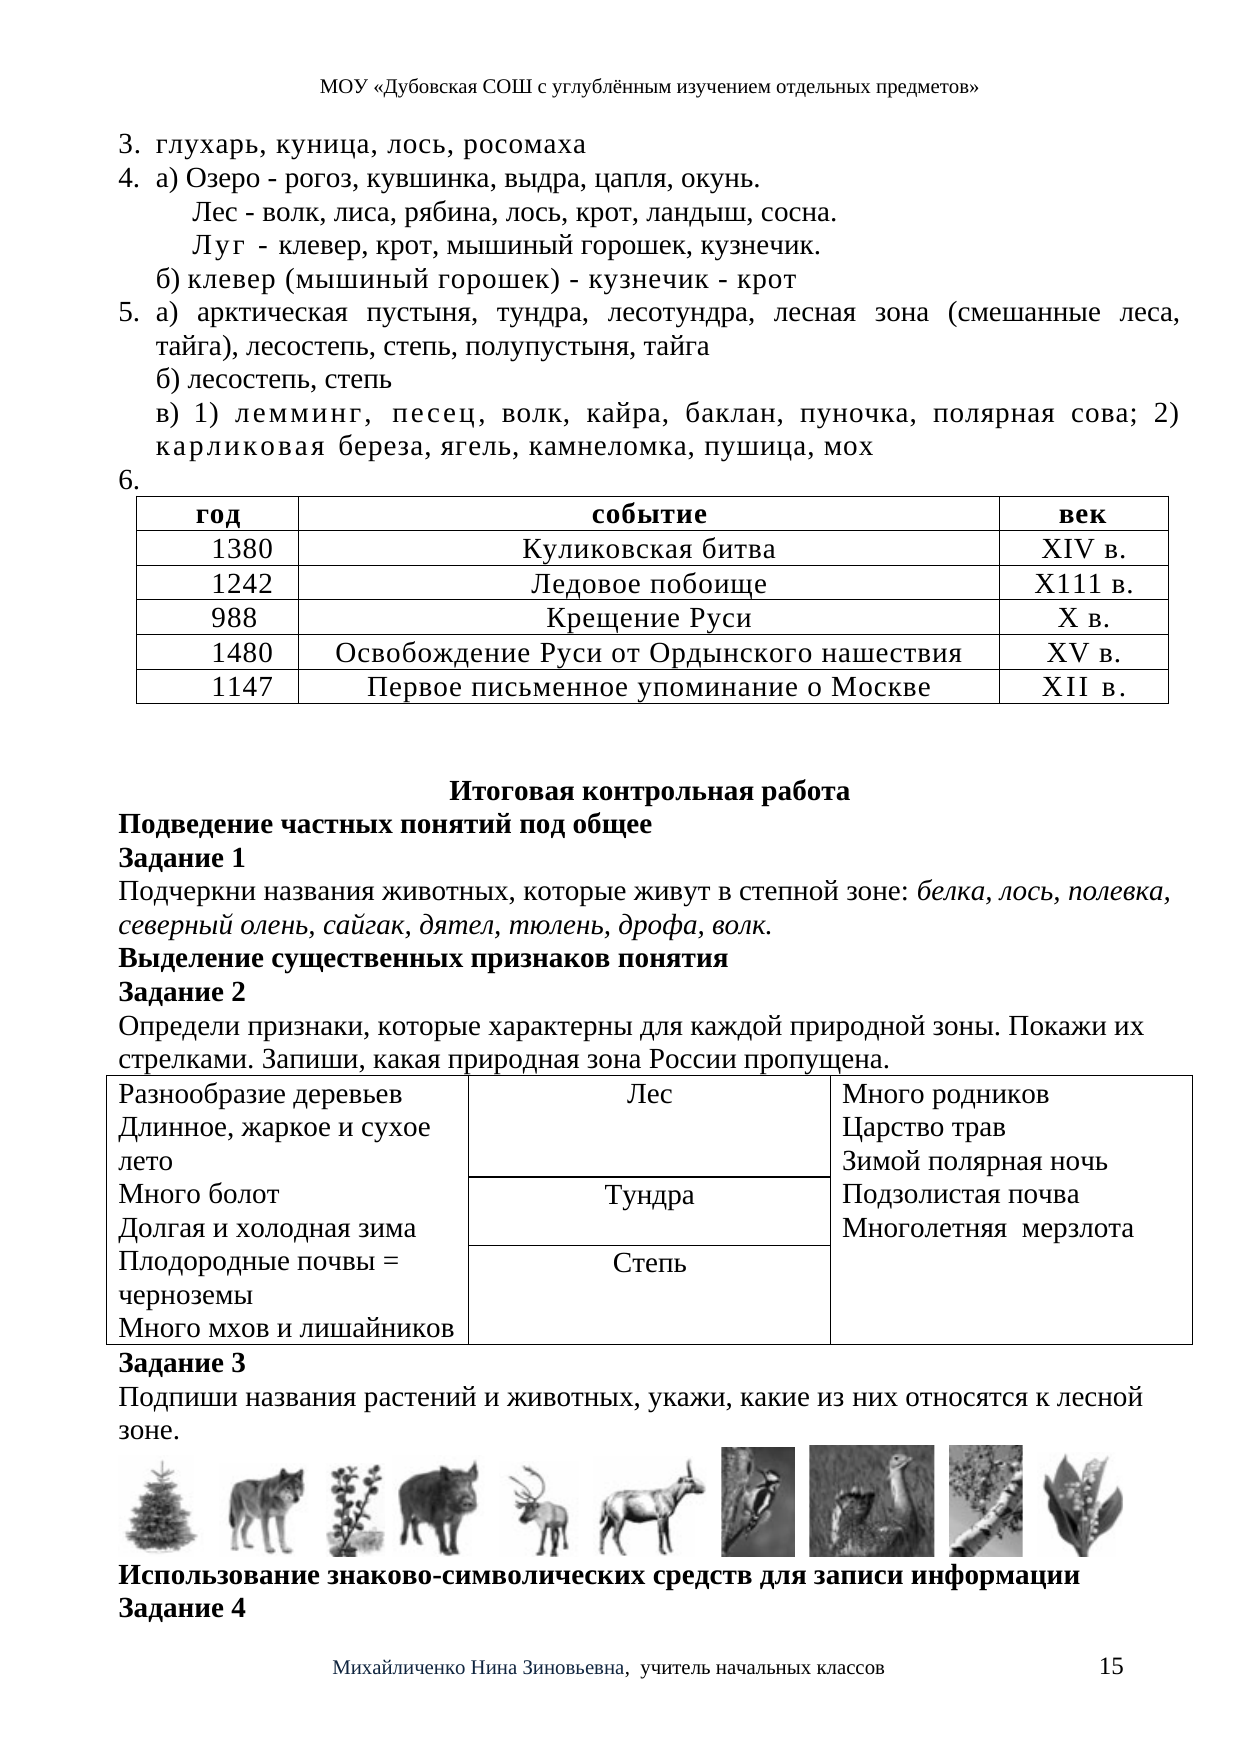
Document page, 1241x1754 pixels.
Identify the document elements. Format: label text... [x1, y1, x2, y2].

text Задание 1 [118, 840, 1181, 873]
table_cell XIV в. [1000, 531, 1168, 565]
table_cell X в. [1000, 600, 1168, 634]
text Подчеркни названия животных, которые живут в степной зоне: белка, лось, полевка, северный олень, сайгак, дятел, тюлень, дрофа, волк. [118, 873, 1181, 941]
text Итоговая контрольная работа [118, 773, 1181, 806]
table_header Много родников Царство трав Зимой полярная ночь Подзолистая почва Многолетняя мерзлота [831, 1076, 1192, 1344]
text Луг - клевер, крот, мышиный горошек, кузнечик. [192, 227, 1181, 261]
table_header Разнообразие деревьев Длинное, жаркое и сухое лето Много болот Долгая и холодная зима Плодородные почвы = черноземы Много мхов и лишайников [107, 1076, 468, 1344]
text в) 1) лемминг, песец, волк, кайра, баклан, пуночка, полярная сова; 2) карликовая береза, ягель, камнеломка, пушица, мох [156, 395, 1181, 462]
table_cell 988 [137, 600, 298, 634]
list а) арктическая пустыня, тундра, лесотундра, лесная зона (смешанные леса, тайга), лесостепь, степь, полупустыня, тайга [118, 294, 1181, 361]
text Подведение частных понятий под общее [118, 806, 1181, 840]
table_cell Крещение Руси [299, 600, 999, 634]
text Задание 2 [118, 974, 1181, 1008]
table_header событие [299, 497, 999, 530]
table_header год [137, 497, 298, 530]
text Лес - волк, лиса, рябина, лось, крот, ландыш, сосна. [192, 194, 1181, 227]
table_cell 1480 [137, 635, 298, 668]
table_cell Освобождение Руси от Ордынского нашествия [299, 635, 999, 668]
text Определи признаки, которые характерны для каждой природной зоны. Покажи их стрелками. Запиши, какая природная зона России пропущена. [118, 1008, 1181, 1075]
text Задание 4 [118, 1590, 1181, 1624]
table_cell Степь [469, 1246, 830, 1344]
list глухарь, куница, лось, росомаха [118, 127, 1181, 160]
table_cell Тундра [469, 1178, 830, 1244]
text б) лесостепь, степь [156, 361, 1181, 395]
text Выделение существенных признаков понятия [118, 941, 1181, 974]
table_cell 1380 [137, 531, 298, 565]
table_header Лес [469, 1076, 830, 1176]
table_cell XV в. [1000, 635, 1168, 668]
text Использование знаково-символических средств для записи информации [118, 1557, 1181, 1590]
table_cell 1242 [137, 566, 298, 599]
table_cell XII в. [1000, 670, 1168, 703]
table_cell Х111 в. [1000, 566, 1168, 599]
table_header век [1000, 497, 1168, 530]
text Задание 3 [118, 1345, 1181, 1379]
table_cell 1147 [137, 670, 298, 703]
table_cell Ледовое побоище [299, 566, 999, 599]
table_cell Первое письменное упоминание о Москве [299, 670, 999, 703]
table_cell Куликовская битва [299, 531, 999, 565]
text Подпиши названия растений и животных, укажи, какие из них относятся к лесной зоне. [118, 1379, 1181, 1446]
text б) клевер (мышиный горошек) - кузнечик - крот [156, 261, 1181, 294]
list а) Озеро - рогоз, кувшинка, выдра, цапля, окунь. [118, 160, 1181, 194]
